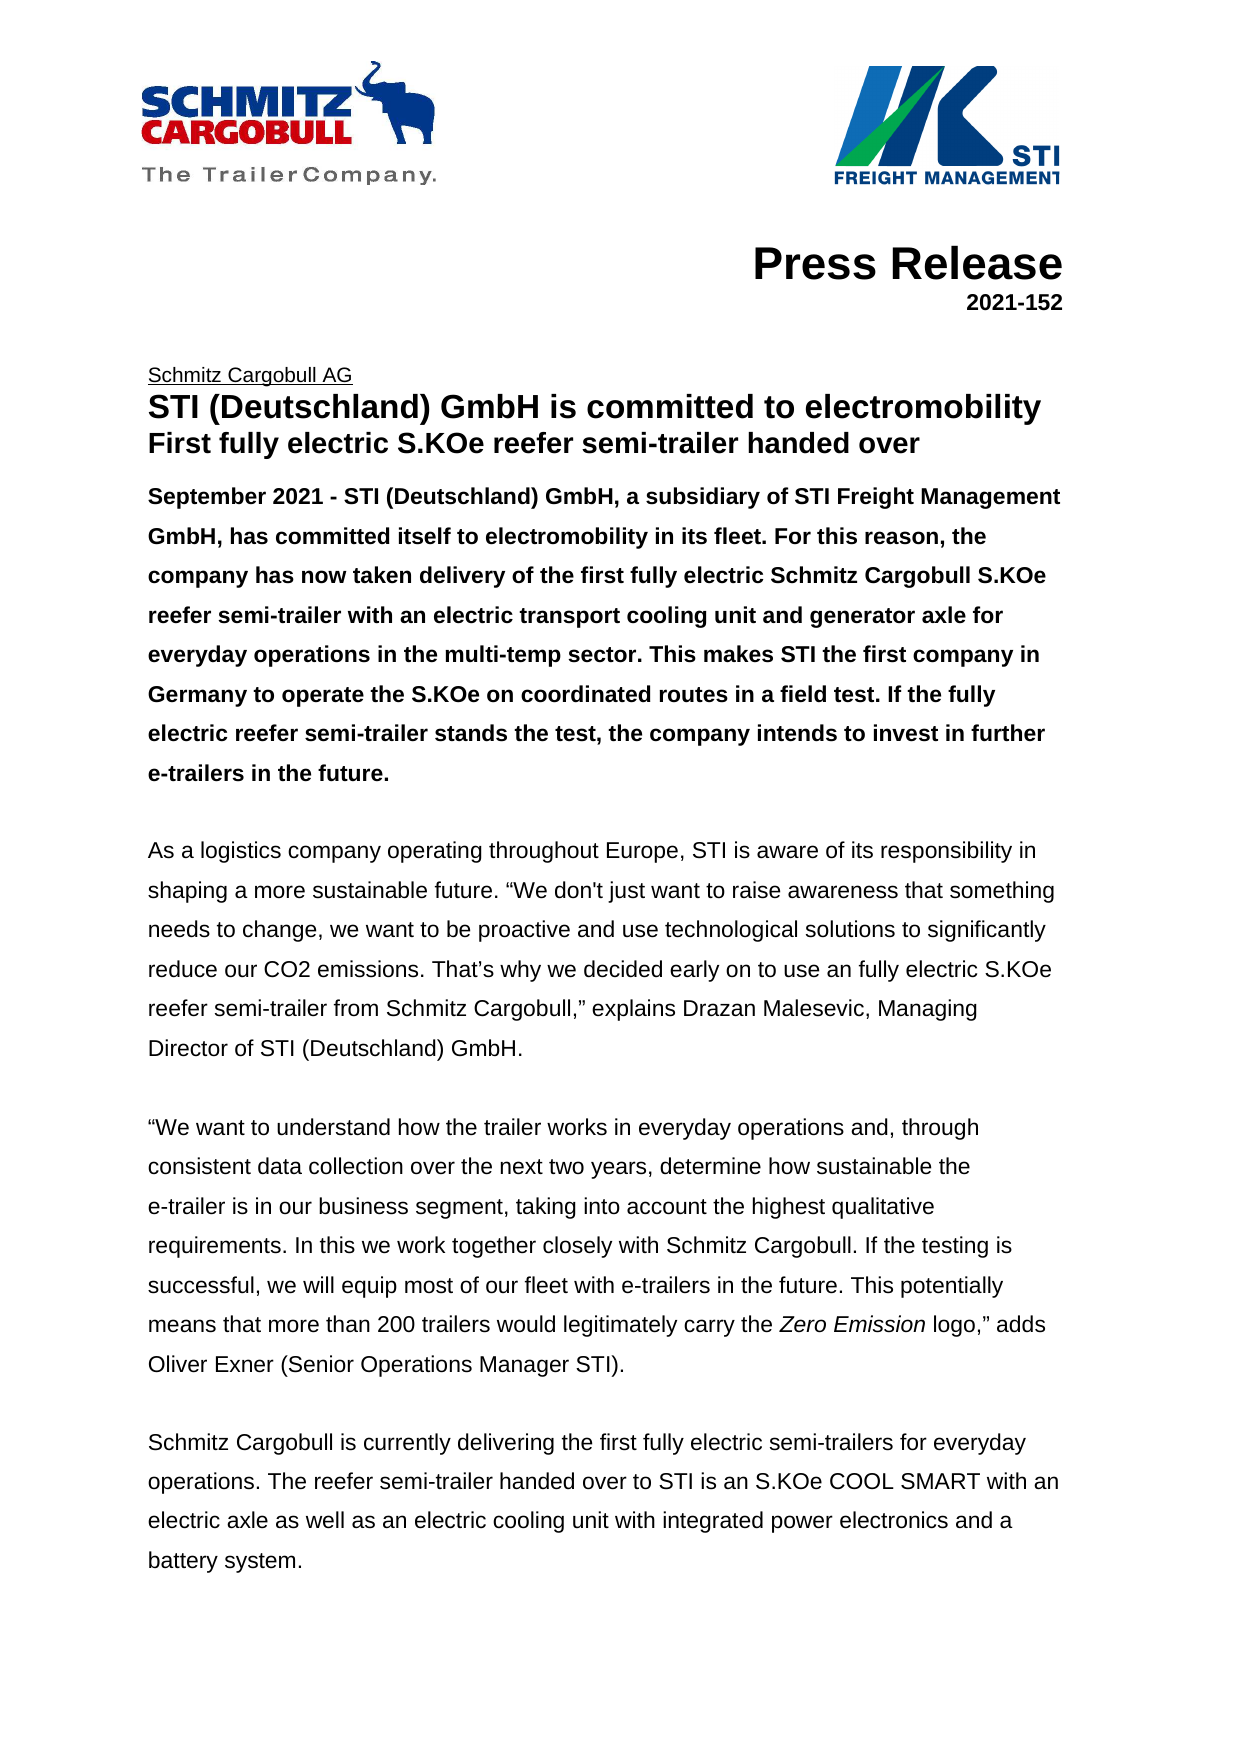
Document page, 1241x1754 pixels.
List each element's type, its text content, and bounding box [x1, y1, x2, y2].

text Schmitz Cargobull is currently delivering the first fully electric semi-trailers for everyday operations. The reefer semi-trailer handed over to STI is an S.KOe COOL SMART with an electric axle as well as an electric cooling unit with integrated power electronics and a battery system. [148, 1428, 1063, 1573]
picture [834, 66, 1059, 186]
picture [141, 61, 436, 185]
text “We want to understand how the trailer works in everyday operations and, through consistent data collection over the next two years, determine how sustainable the e-trailer is in our business segment, taking into account the highest qualitative requirements. In this we work together closely with Schmitz Cargobull. If the testing is successful, we will equip most of our fleet with e-trailers in the future. This potentially means that more than 200 trailers would legitimately carry the Zero Emission logo,” adds Oliver Exner (Senior Operations Manager STI). [148, 1114, 1063, 1377]
text 2021-152 [148, 289, 1063, 315]
text Schmitz Cargobull AG STI (Deutschland) GmbH is committed to electromobility First fully electric S.KOe reefer semi-trailer handed over [148, 363, 1063, 459]
text Press Release [443, 236, 1063, 289]
text September 2021 - STI (Deutschland) GmbH, a subsidiary of STI Freight Management GmbH, has committed itself to electromobility in its fleet. For this reason, the company has now taken delivery of the first fully electric Schmitz Cargobull S.KOe reefer semi-trailer with an electric transport cooling unit and generator axle for everyday operations in the multi-temp sector. This makes STI the first company in Germany to operate the S.KOe on coordinated routes in a field test. If the fully electric reefer semi-trailer stands the test, the company intends to invest in further e-trailers in the future. [148, 483, 1063, 786]
text As a logistics company operating throughout Europe, STI is aware of its responsibility in shaping a more sustainable future. “We don't just want to raise awareness that something needs to change, we want to be proactive and use technological solutions to significantly reduce our CO2 emissions. That’s why we decided early on to use an fully electric S.KOe reefer semi-trailer from Schmitz Cargobull,” explains Drazan Malesevic, Managing Director of STI (Deutschland) GmbH. [148, 837, 1063, 1061]
